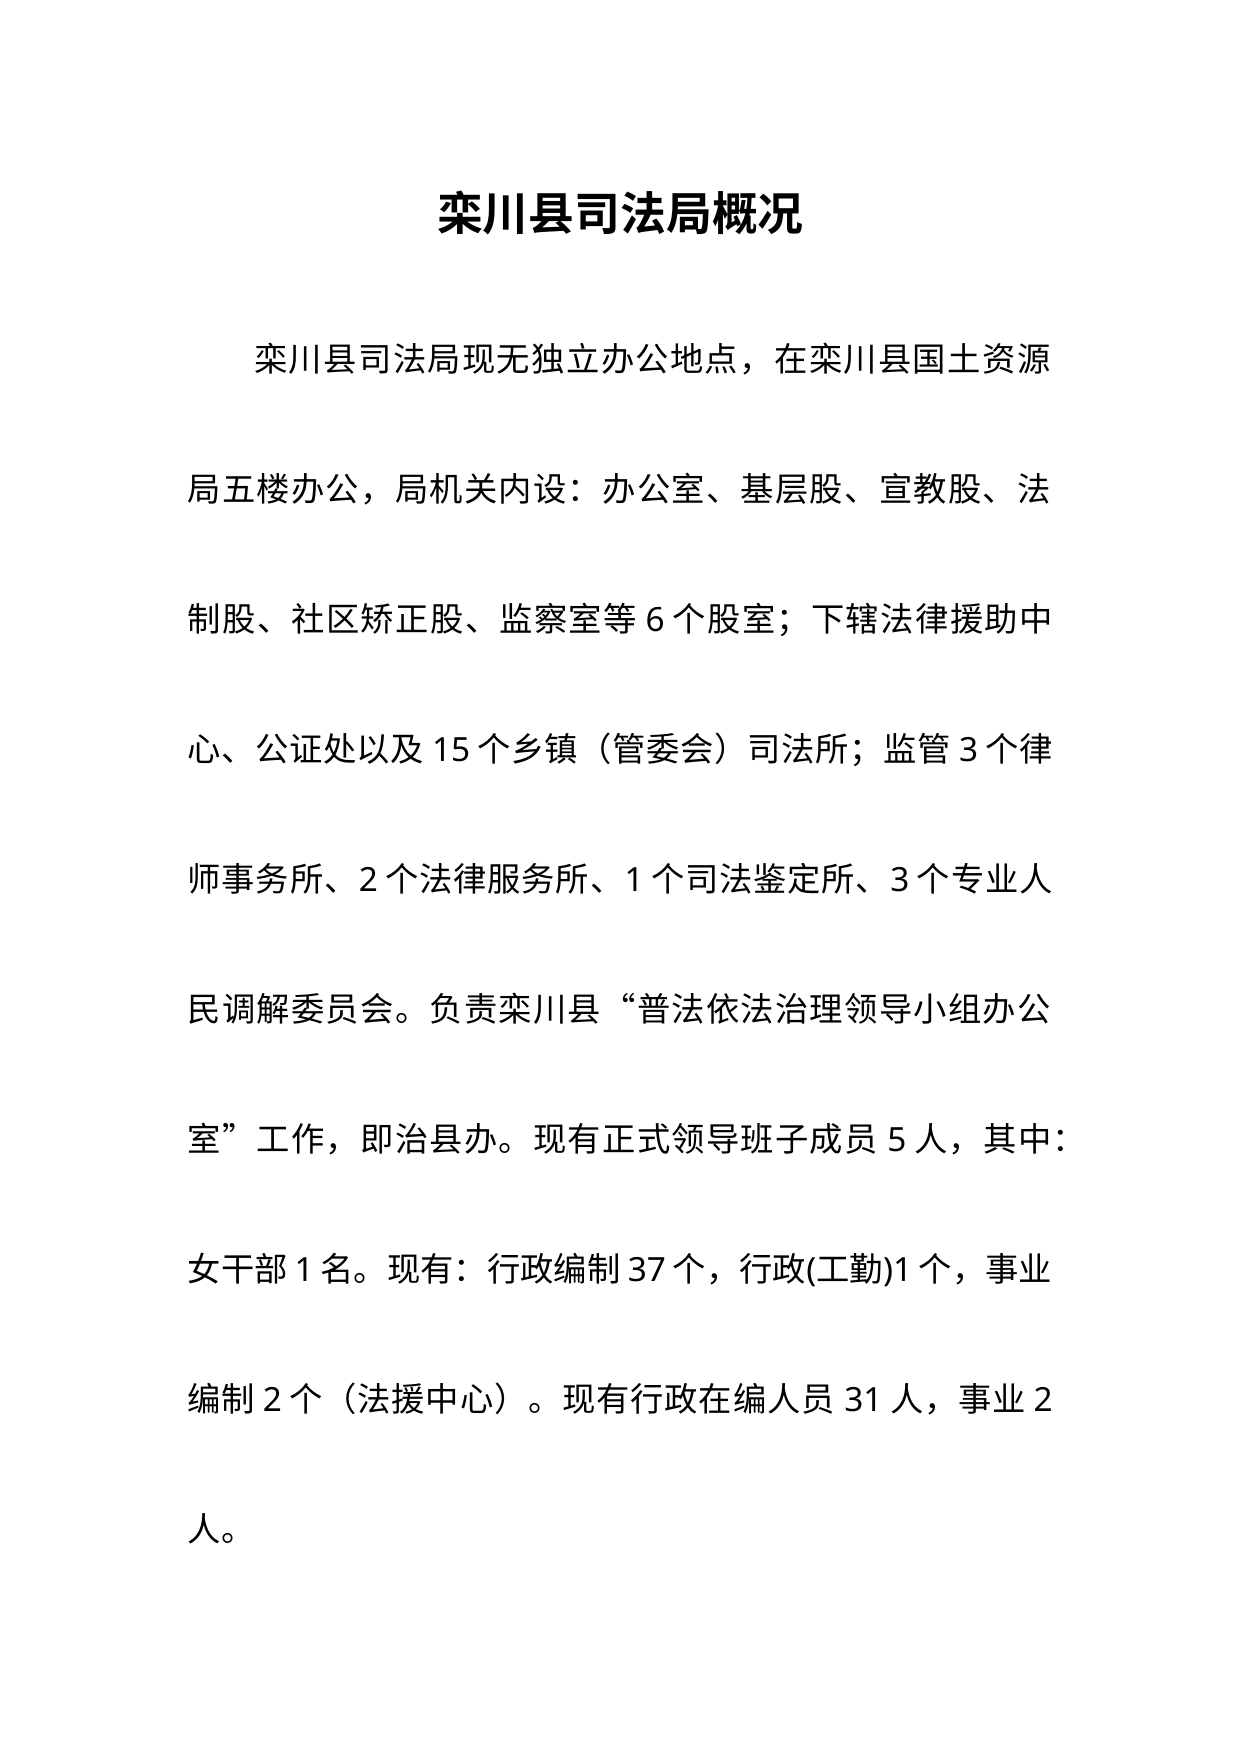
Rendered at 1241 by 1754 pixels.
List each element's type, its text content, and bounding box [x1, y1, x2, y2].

text 栾川县司法局现无独立办公地点，在栾川县国土资源局五楼办公，局机关内设：办公室、基层股、宣教股、法制股、社区矫正股、监察室等6个股室；下辖法律援助中心、公证处以及15个乡镇（管委会）司法所；监管3个律师事务所、2个法律服务所、1个司法鉴定所、3个专业人民调解委员会。负责栾川县“普法依法治理领导小组办公室”工作，即治县办。现有正式领导班子成员5人，其中：女干部1名。现有：行政编制37个，行政(工勤)1个，事业编制2个（法援中心）。现有行政在编人员31人，事业2人。 [187, 324, 1053, 1559]
text 栾川县司法局概况 [187, 162, 1053, 259]
